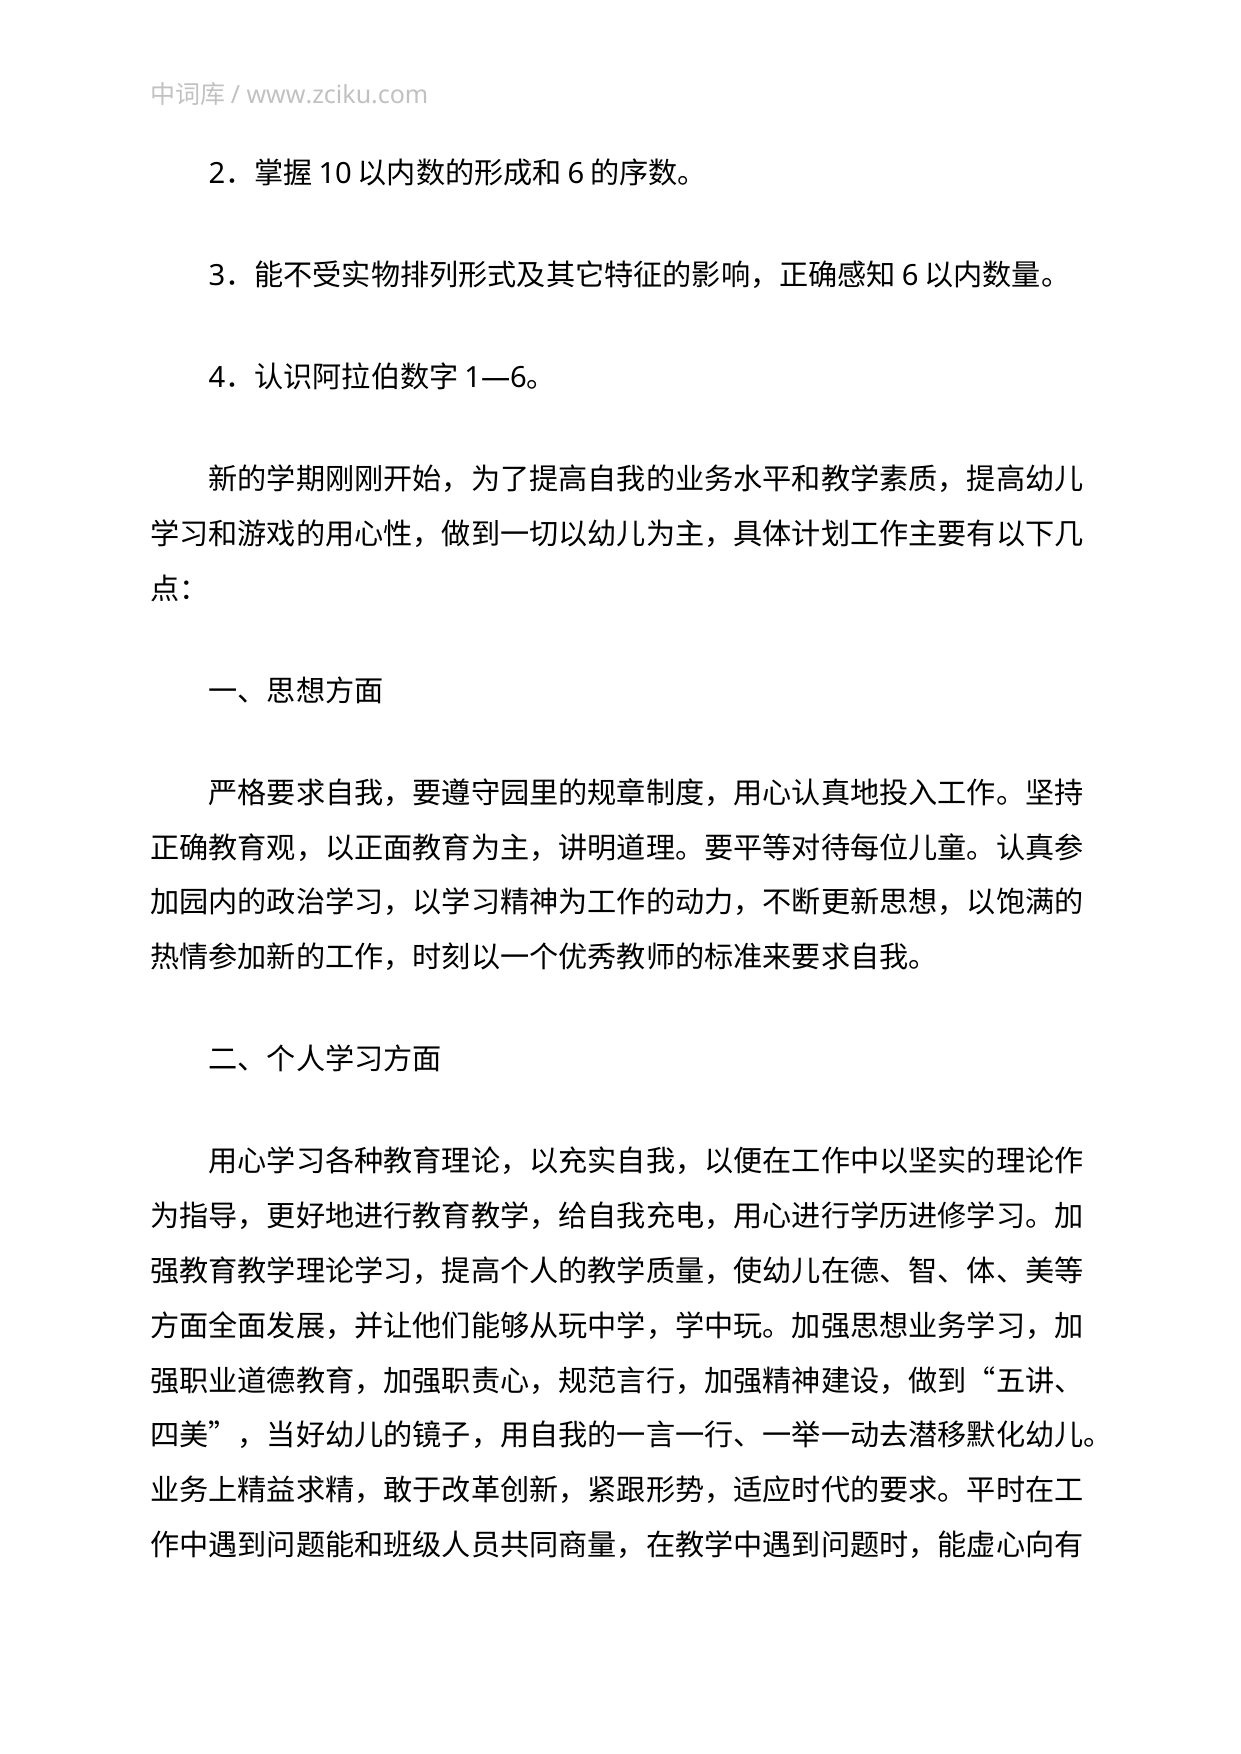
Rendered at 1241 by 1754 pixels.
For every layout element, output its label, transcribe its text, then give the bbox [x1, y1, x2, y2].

text 4．认识阿拉伯数字1—6。 [150, 354, 1090, 396]
text 二、个人学习方面 [150, 1036, 1090, 1078]
text 3．能不受实物排列形式及其它特征的影响，正确感知6以内数量。 [150, 252, 1090, 294]
text 严格要求自我，要遵守园里的规章制度，用心认真地投入工作。坚持正确教育观，以正面教育为主，讲明道理。要平等对待每位儿童。认真参加园内的政治学习，以学习精神为工作的动力，不断更新思想，以饱满的热情参加新的工作，时刻以一个优秀教师的标准来要求自我。 [150, 769, 1090, 976]
text 2．掌握10以内数的形成和6的序数。 [150, 150, 1090, 192]
text 新的学期刚刚开始，为了提高自我的业务水平和教学素质，提高幼儿学习和游戏的用心性，做到一切以幼儿为主，具体计划工作主要有以下几点： [150, 456, 1090, 608]
text 一、思想方面 [150, 667, 1090, 710]
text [150, 1137, 1090, 1564]
